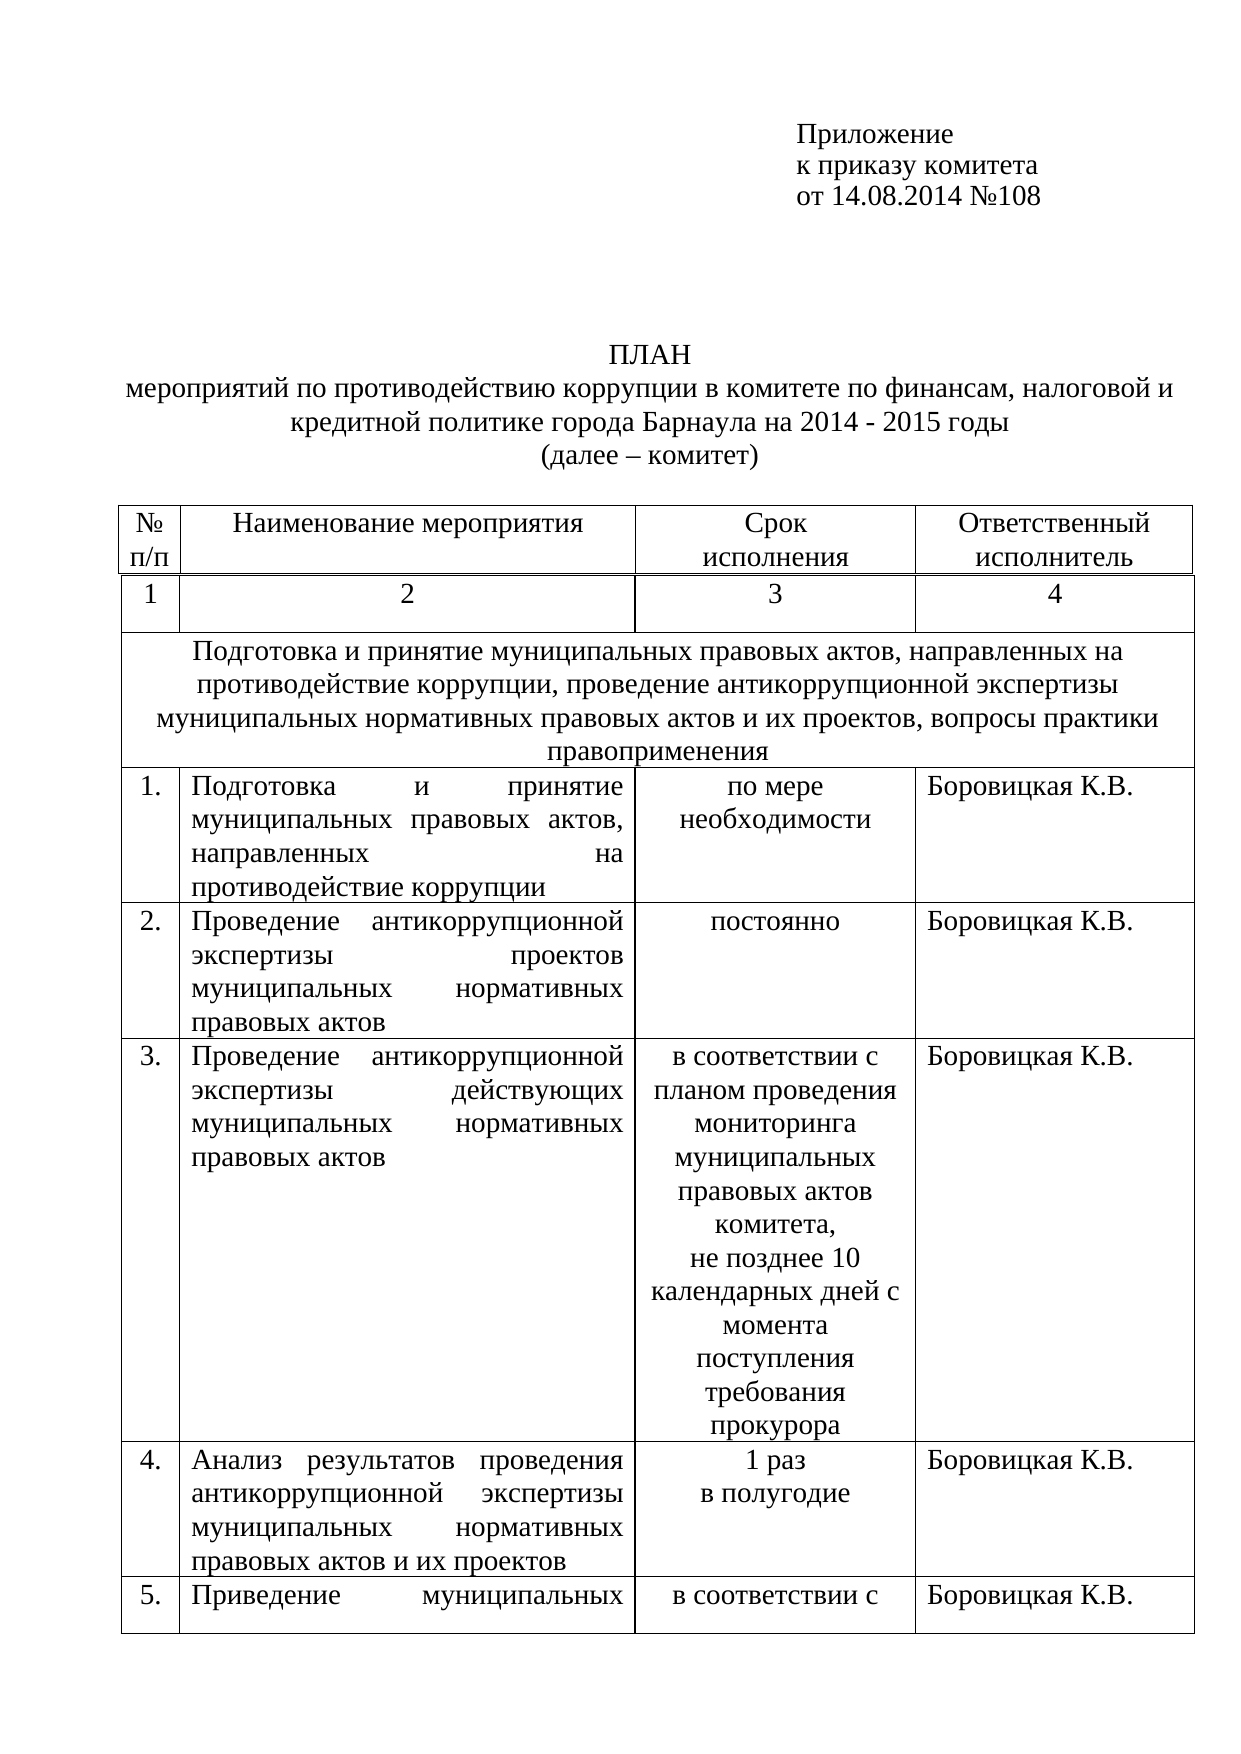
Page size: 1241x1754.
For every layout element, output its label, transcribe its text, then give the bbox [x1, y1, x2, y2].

table_cell Проведение антикоррупционной экспертизы действующих муниципальных нормативных правовых актов [180, 1039, 634, 1441]
table_cell Анализ результатов проведения антикоррупционной экспертизы муниципальных нормативных правовых актов и их проектов [180, 1442, 634, 1576]
table_cell 4. [122, 1442, 179, 1576]
table_cell в соответствии с планом проведения мониторинга муниципальных правовых актов комитета, не позднее 10 календарных дней с момента поступления требования прокурора [636, 1039, 915, 1441]
table_cell 1. [122, 768, 179, 902]
table_header Ответственный исполнитель [916, 506, 1192, 573]
table_cell Боровицкая К.В. [916, 1039, 1194, 1441]
text Приложение [118, 118, 1181, 149]
table_header 2 [180, 576, 634, 632]
table_cell 3. [122, 1039, 179, 1441]
text мероприятий по противодействию коррупции в комитете по финансам, налоговой и кредитной политике города Барнаула на 2014 - 2015 годы [118, 370, 1181, 437]
table_header № п/п [119, 506, 180, 573]
table_cell 1 раз в полугодие [636, 1442, 915, 1576]
table_cell Боровицкая К.В. [916, 1577, 1194, 1633]
text к приказу комитета [118, 149, 1181, 181]
table_cell Боровицкая К.В. [916, 1442, 1194, 1576]
table_cell по мере необходимости [636, 768, 915, 902]
table_cell Подготовка и принятие муниципальных правовых актов, направленных на противодействие коррупции, проведение антикоррупционной экспертизы муниципальных нормативных правовых актов и их проектов, вопросы практики правоприменения [122, 633, 1194, 767]
table_header 4 [916, 576, 1194, 632]
subtitle ПЛАН [118, 337, 1181, 370]
table_cell 2. [122, 903, 179, 1037]
table_header Срок исполнения [636, 506, 915, 573]
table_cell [636, 1577, 915, 1633]
table_header Наименование мероприятия [181, 506, 635, 573]
table_cell постоянно [636, 903, 915, 1037]
table_cell 5. [122, 1577, 179, 1633]
table_cell Боровицкая К.В. [916, 903, 1194, 1037]
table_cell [180, 1577, 634, 1633]
table_cell Подготовка и принятие муниципальных правовых актов, направленных на противодействие коррупции [180, 768, 634, 902]
text от 14.08.2014 №108 [118, 181, 1181, 212]
table_header 3 [636, 576, 915, 632]
table_cell Проведение антикоррупционной экспертизы проектов муниципальных нормативных правовых актов [180, 903, 634, 1037]
text (далее – комитет) [118, 437, 1181, 471]
table_cell Боровицкая К.В. [916, 768, 1194, 902]
table_header 1 [122, 576, 179, 632]
